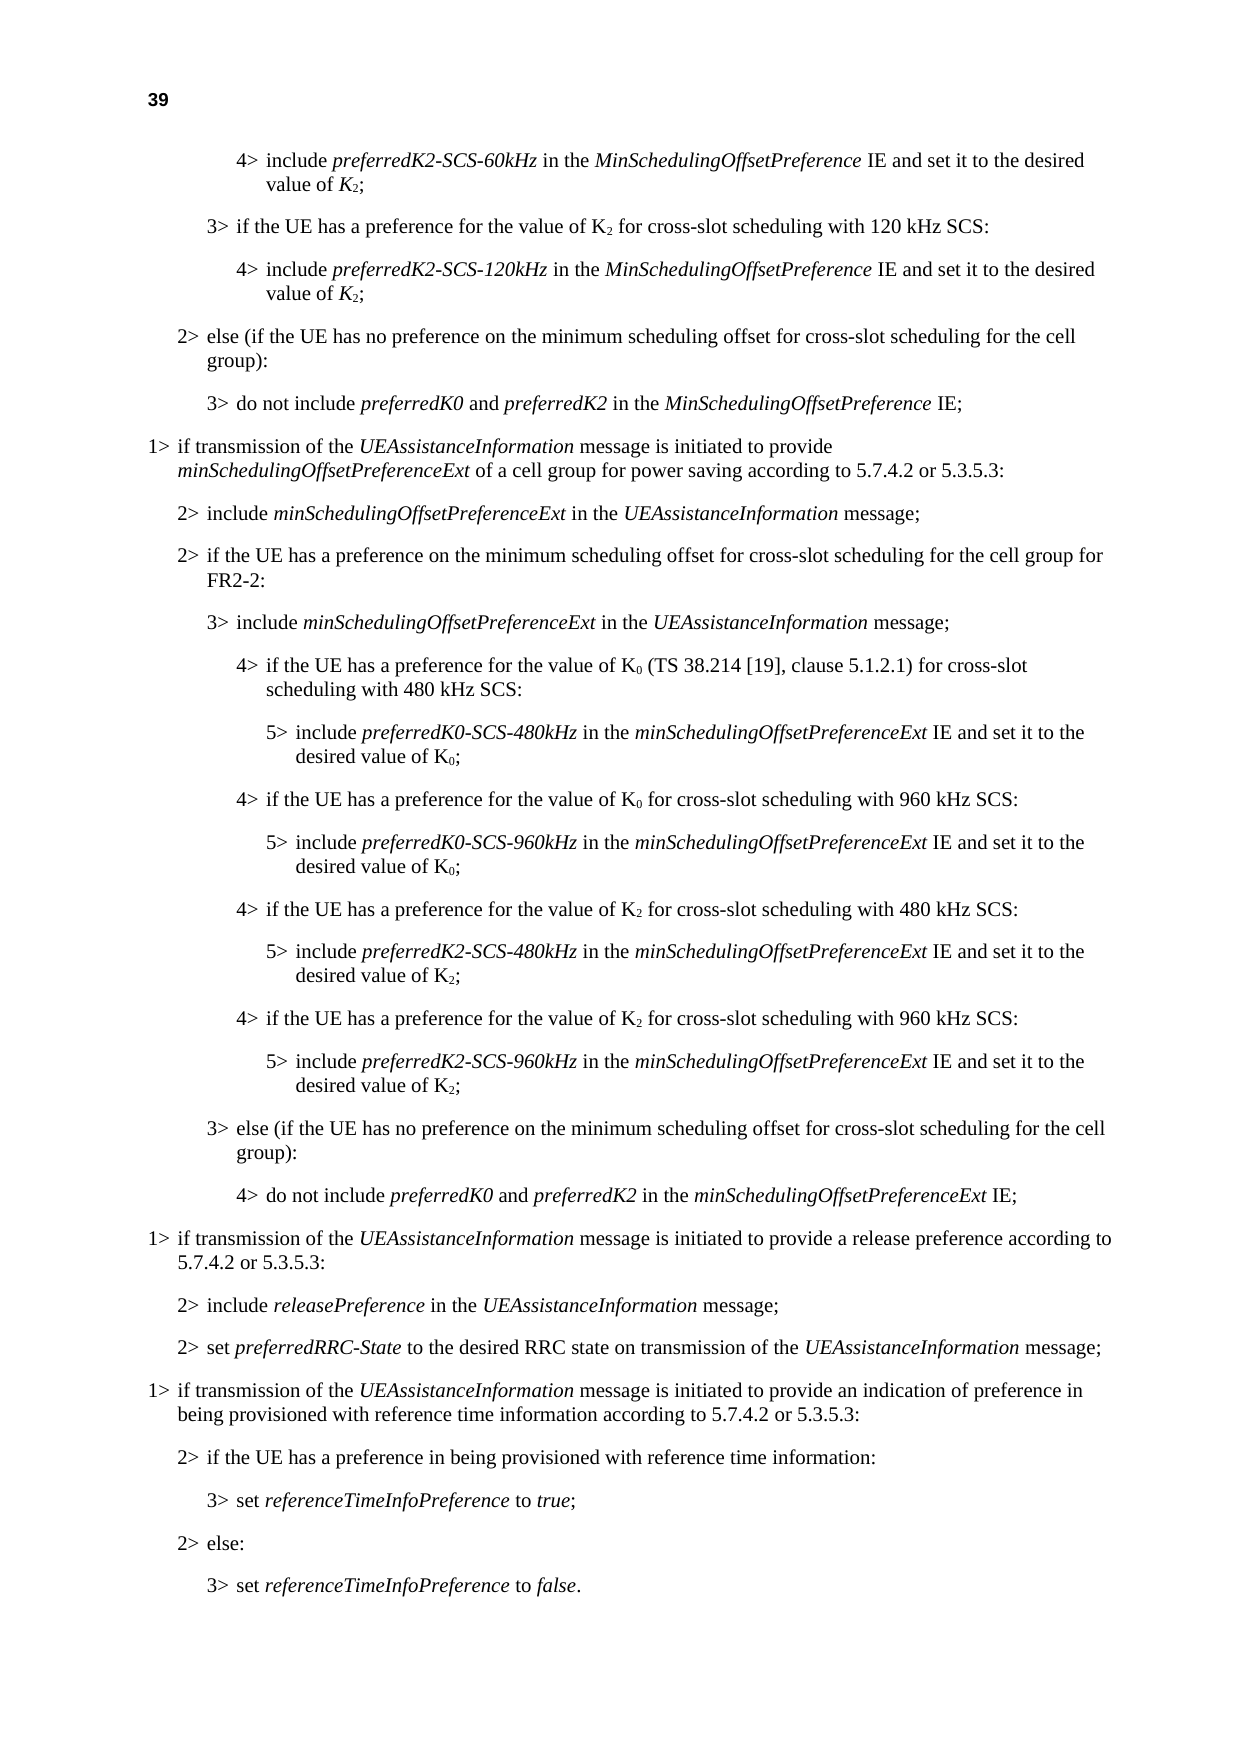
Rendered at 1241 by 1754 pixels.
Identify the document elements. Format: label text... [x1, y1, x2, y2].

text 4> include preferredK2-SCS-120kHz in the MinSchedulingOffsetPreference IE and set it to the desired value of K2; [236, 257, 1122, 305]
text 4> include preferredK2-SCS-60kHz in the MinSchedulingOffsetPreference IE and set it to the desired value of K2; [236, 147, 1122, 196]
text 4> if the UE has a preference for the value of K0 for cross-slot scheduling with 960 kHz SCS: [236, 787, 1122, 811]
text 1> if transmission of the UEAssistanceInformation message is initiated to provide an indication of preference in being provisioned with reference time information according to 5.7.4.2 or 5.3.5.3: [148, 1378, 1122, 1426]
text 3> do not include preferredK0 and preferredK2 in the MinSchedulingOffsetPreference IE; [207, 391, 1122, 415]
text 2> set preferredRRC-State to the desired RRC state on transmission of the UEAssistanceInformation message; [177, 1335, 1122, 1359]
text 2> if the UE has a preference on the minimum scheduling offset for cross-slot scheduling for the cell group for FR2-2: [177, 543, 1122, 592]
text 5> include preferredK2-SCS-480kHz in the minSchedulingOffsetPreferenceExt IE and set it to the desired value of K2; [266, 939, 1122, 987]
text 2> else (if the UE has no preference on the minimum scheduling offset for cross-slot scheduling for the cell group): [177, 324, 1122, 372]
text 3> if the UE has a preference for the value of K2 for cross-slot scheduling with 120 kHz SCS: [207, 214, 1122, 238]
text 1> if transmission of the UEAssistanceInformation message is initiated to provide a release preference according to 5.7.4.2 or 5.3.5.3: [148, 1226, 1122, 1274]
text 2> else: [177, 1531, 1122, 1555]
text 4> if the UE has a preference for the value of K2 for cross-slot scheduling with 480 kHz SCS: [236, 897, 1122, 921]
text 5> include preferredK0-SCS-960kHz in the minSchedulingOffsetPreferenceExt IE and set it to the desired value of K0; [266, 830, 1122, 878]
text 3> set referenceTimeInfoPreference to false. [207, 1573, 1122, 1597]
text 2> if the UE has a preference in being provisioned with reference time information: [177, 1445, 1122, 1469]
text 4> if the UE has a preference for the value of K2 for cross-slot scheduling with 960 kHz SCS: [236, 1006, 1122, 1030]
text 5> include preferredK0-SCS-480kHz in the minSchedulingOffsetPreferenceExt IE and set it to the desired value of K0; [266, 720, 1122, 768]
text 1> if transmission of the UEAssistanceInformation message is initiated to provide minSchedulingOffsetPreferenceExt of a cell group for power saving according to 5.7.4.2 or 5.3.5.3: [148, 434, 1122, 482]
text 2> include minSchedulingOffsetPreferenceExt in the UEAssistanceInformation message; [177, 501, 1122, 525]
text 4> do not include preferredK0 and preferredK2 in the minSchedulingOffsetPreferenceExt IE; [236, 1183, 1122, 1207]
text 3> else (if the UE has no preference on the minimum scheduling offset for cross-slot scheduling for the cell group): [207, 1116, 1122, 1164]
text 5> include preferredK2-SCS-960kHz in the minSchedulingOffsetPreferenceExt IE and set it to the desired value of K2; [266, 1049, 1122, 1097]
text 2> include releasePreference in the UEAssistanceInformation message; [177, 1292, 1122, 1317]
text 3> include minSchedulingOffsetPreferenceExt in the UEAssistanceInformation message; [207, 610, 1122, 634]
text 3> set referenceTimeInfoPreference to true; [207, 1488, 1122, 1512]
text 4> if the UE has a preference for the value of K0 (TS 38.214 [19], clause 5.1.2.1) for cross-slot scheduling with 480 kHz SCS: [236, 653, 1122, 701]
